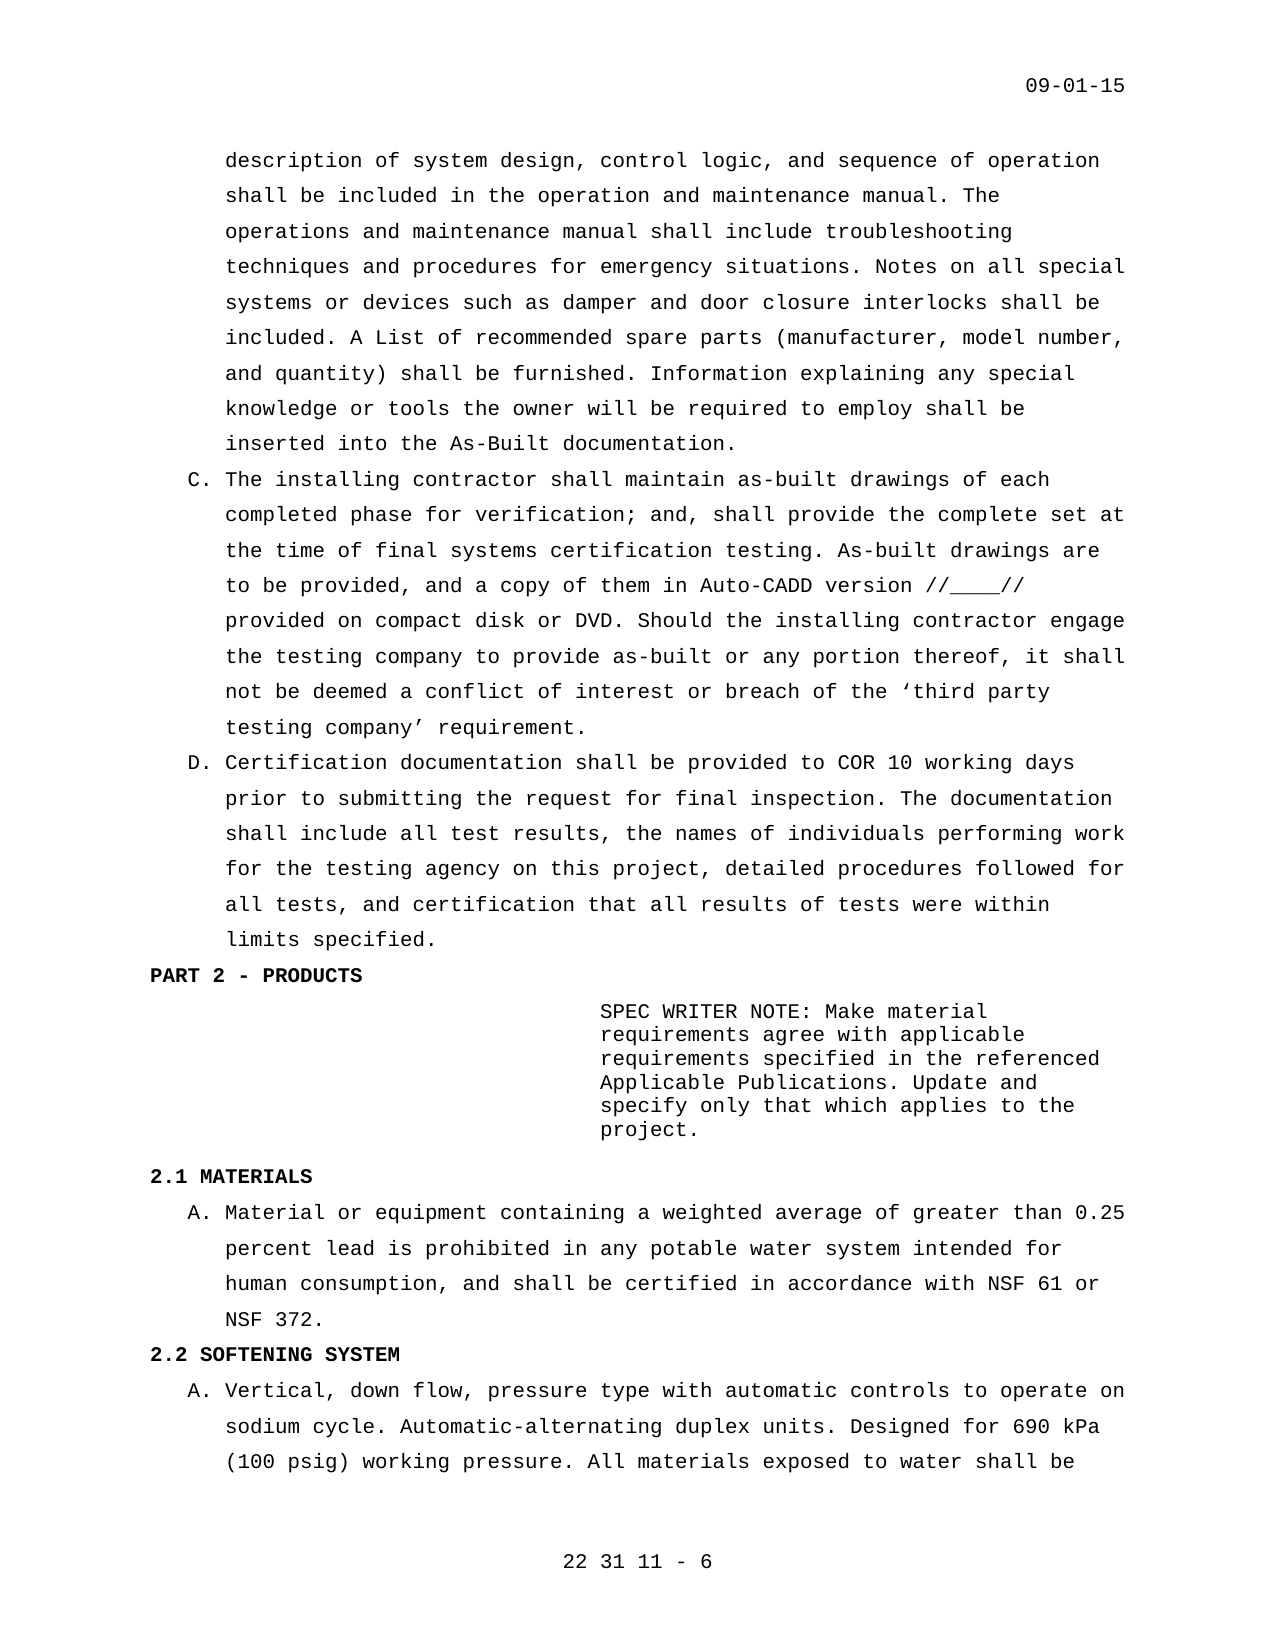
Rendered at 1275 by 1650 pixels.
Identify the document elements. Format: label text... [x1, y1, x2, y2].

text SPEC WRITER NOTE: Make material requirements agree with applicable requirements specified in the referenced Applicable Publications. Update and specify only that which applies to the project. [600, 1001, 1125, 1143]
text 2.1 MATERIALS [150, 1166, 1125, 1190]
text 2.2 SOFTENING SYSTEM [150, 1344, 1125, 1368]
text PART 2 - PRODUCTS [150, 964, 1125, 988]
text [187, 150, 1125, 457]
text D. Certification documentation shall be provided to COR 10 working days prior to submitting the request for final inspection. The documentation shall include all test results, the names of individuals performing work for the testing agency on this project, detailed procedures followed for all tests, and certification that all results of tests were within limits specified. [187, 752, 1125, 953]
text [187, 1380, 1125, 1475]
text C. The installing contractor shall maintain as-built drawings of each completed phase for verification; and, shall provide the complete set at the time of final systems certification testing. As-built drawings are to be provided, and a copy of them in Auto-CADD version //____// provided on compact disk or DVD. Should the installing contractor engage the testing company to provide as-built or any portion thereof, it shall not be deemed a conflict of interest or breach of the ‘third party testing company’ requirement. [187, 469, 1125, 740]
text A. Material or equipment containing a weighted average of greater than 0.25 percent lead is prohibited in any potable water system intended for human consumption, and shall be certified in accordance with NSF 61 or NSF 372. [187, 1202, 1125, 1332]
